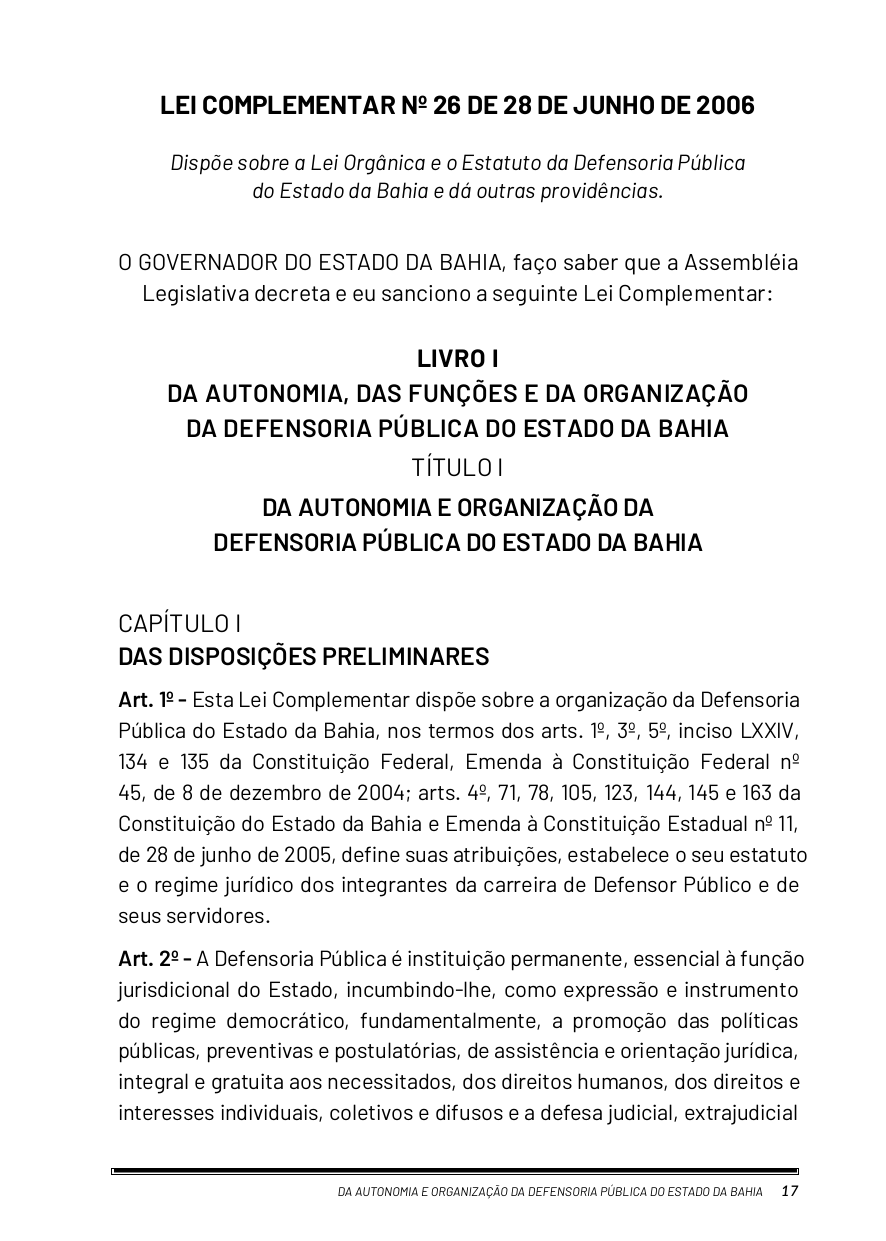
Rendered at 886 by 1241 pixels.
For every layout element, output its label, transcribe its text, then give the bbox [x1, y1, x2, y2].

text 34 e 135 da Constituição Federal, Emenda à Constituição Federal nº [126, 748, 822, 775]
text TÍTULO I [412, 452, 529, 483]
text integral e gratuita aos necessitados, dos direitos humanos, dos direitos e [118, 1068, 822, 1095]
text 5, de 8 de dezembro de 2004; arts. 4º, 71, 78, 105, 123, 144, 145 e 163 da [130, 779, 822, 806]
text e o regime jurídico dos integrantes da carreira de Defensor Público e de [118, 871, 822, 898]
text seus servidores. [118, 902, 822, 929]
text LIVRO I [417, 342, 524, 373]
text Das DisPosiÇÕes PreliMinares [118, 640, 514, 672]
text do regime democrático, fundamentalmente, a promoção das políticas [118, 1007, 822, 1033]
text Constituição do Estado da Bahia e Emenda à Constituição Estadual nº 11, [118, 810, 822, 837]
text Dispõe sobre a Lei Orgânica e o Estatuto da Defensoria Pública [170, 149, 770, 176]
text art. 1º - Esta Lei Complementar dispõe sobre a organização da Defensoria [118, 686, 822, 713]
text Legislativa decreta e eu sanciono a seguinte Lei Complementar: [142, 279, 822, 307]
text Defensoria Pública Do esTaDo Da baHia [214, 526, 727, 557]
text LEI COMPLEMENTAR Nº 26 DE 28 DE JUNHO DE 2006 [160, 88, 780, 121]
text CAPÍTULO I [118, 607, 514, 638]
text interesses individuais, coletivos e difusos e a defesa judicial, extrajudicial [118, 1099, 822, 1126]
text públicas, preventivas e postulatórias, de assistência e orientação jurídica, [118, 1037, 822, 1064]
picture [112, 1169, 798, 1174]
text O GOVERNADOR DO ESTADO DA BAHIA, faço saber que a Assembléia [118, 248, 822, 277]
text de 28 de junho de 2005, deﬁne suas atribuições, estabelece o seu estatuto [118, 841, 822, 867]
text Da aUTonoMia e orGaniZaÇÃo Da [262, 491, 727, 522]
text Pública do Estado da Bahia, nos termos dos arts. 1º, 3º, 5º, inciso LXXIV, [118, 717, 822, 744]
text jurisdicional do Estado, incumbindo-lhe, como expressão e instrumento [118, 976, 822, 1003]
text art. 2º - A Defensoria Pública é instituição permanente, essencial à função [118, 945, 822, 972]
text Da Defensoria Pública Do esTaDo Da baHia [186, 413, 773, 444]
text da autonomia e organização da defensoria PÚBLiCa do estado da Bahia 17 [337, 1182, 822, 1199]
text do Estado da Bahia e dá outras providências. [252, 176, 688, 204]
text Da aUTonoMia, Das fUnÇÕes e Da orGaniZaÇÃo [168, 377, 773, 408]
